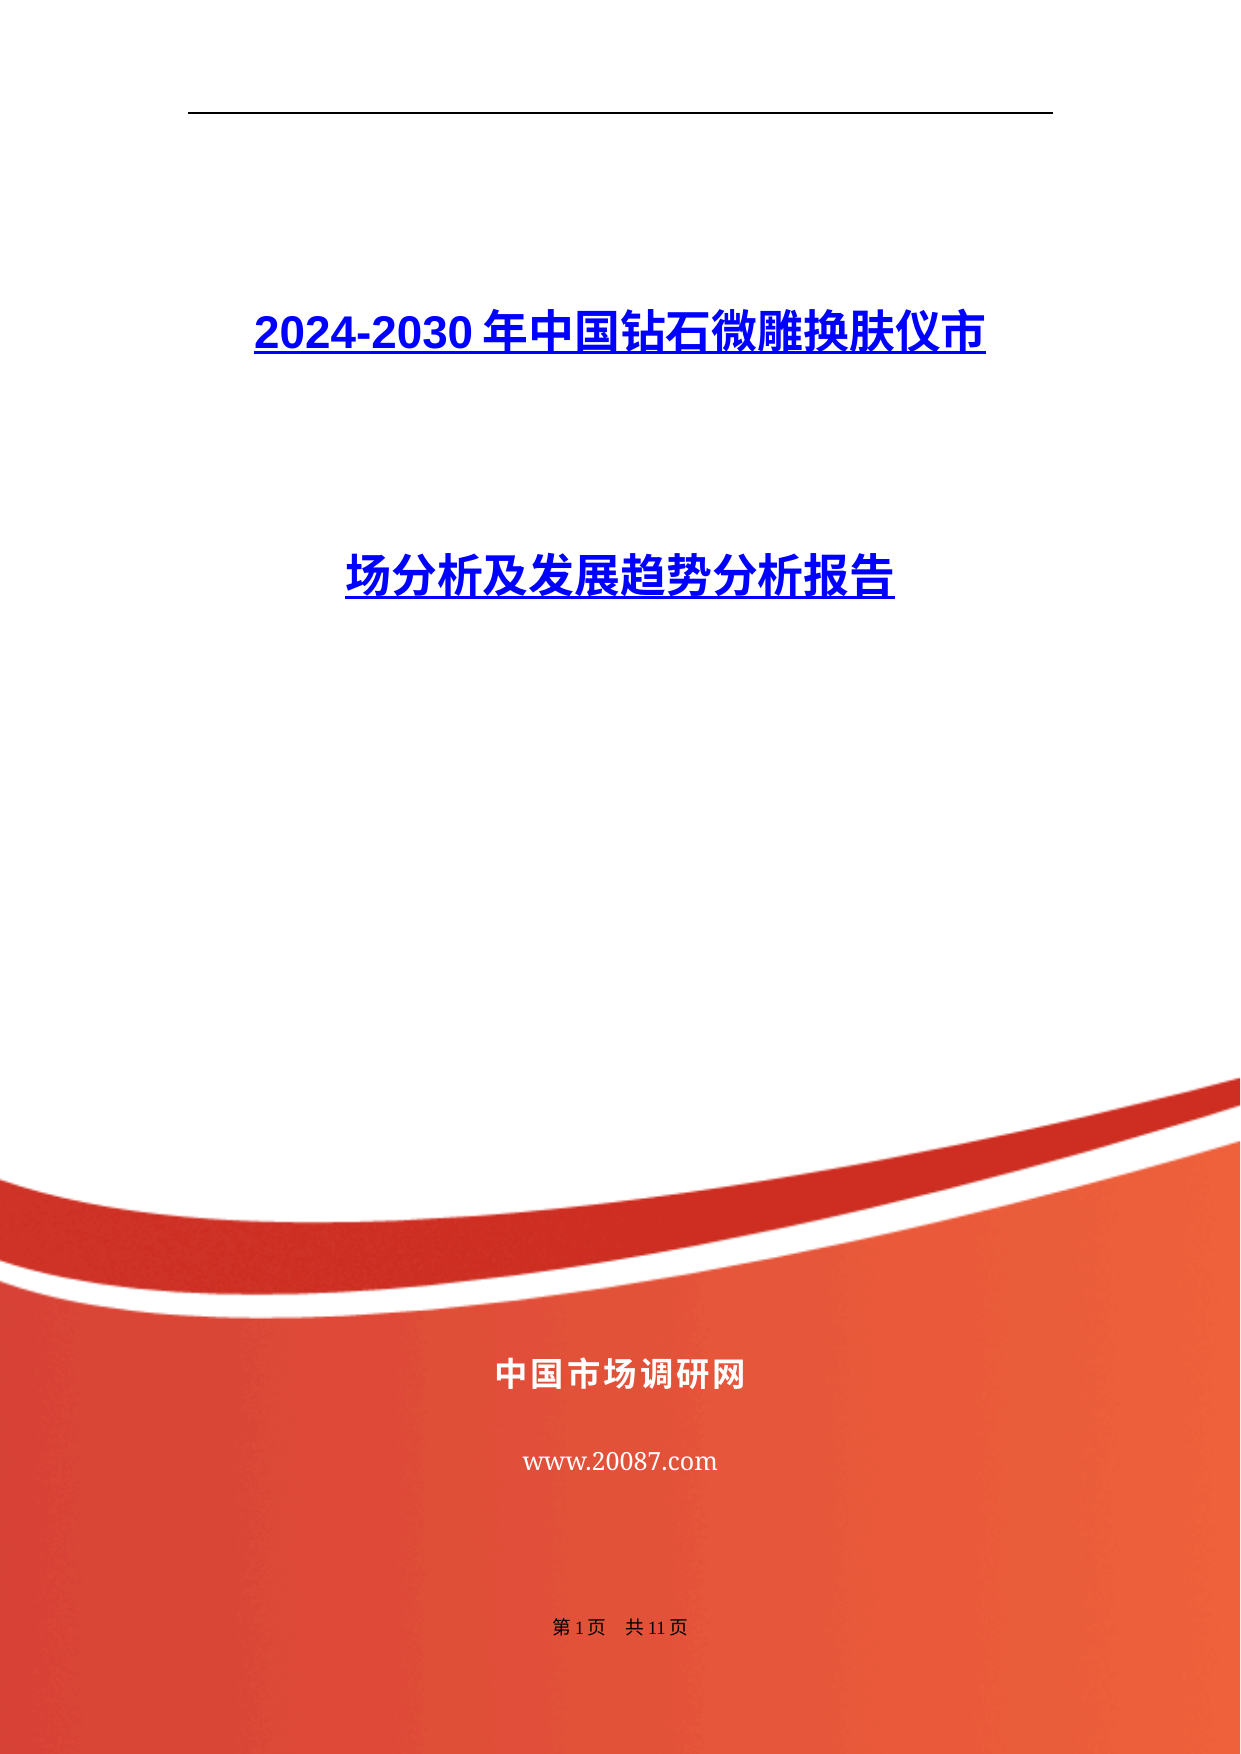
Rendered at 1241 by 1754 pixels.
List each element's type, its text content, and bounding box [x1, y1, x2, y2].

subtitle 中国市场调研网 [187, 1339, 1053, 1404]
table_header 2024-2030年中国钻石微雕换肤仪市场分析及发展趋势分析报告 [188, 207, 1053, 773]
picture [0, 1006, 1241, 1754]
text www.20087.com [187, 1428, 1053, 1493]
